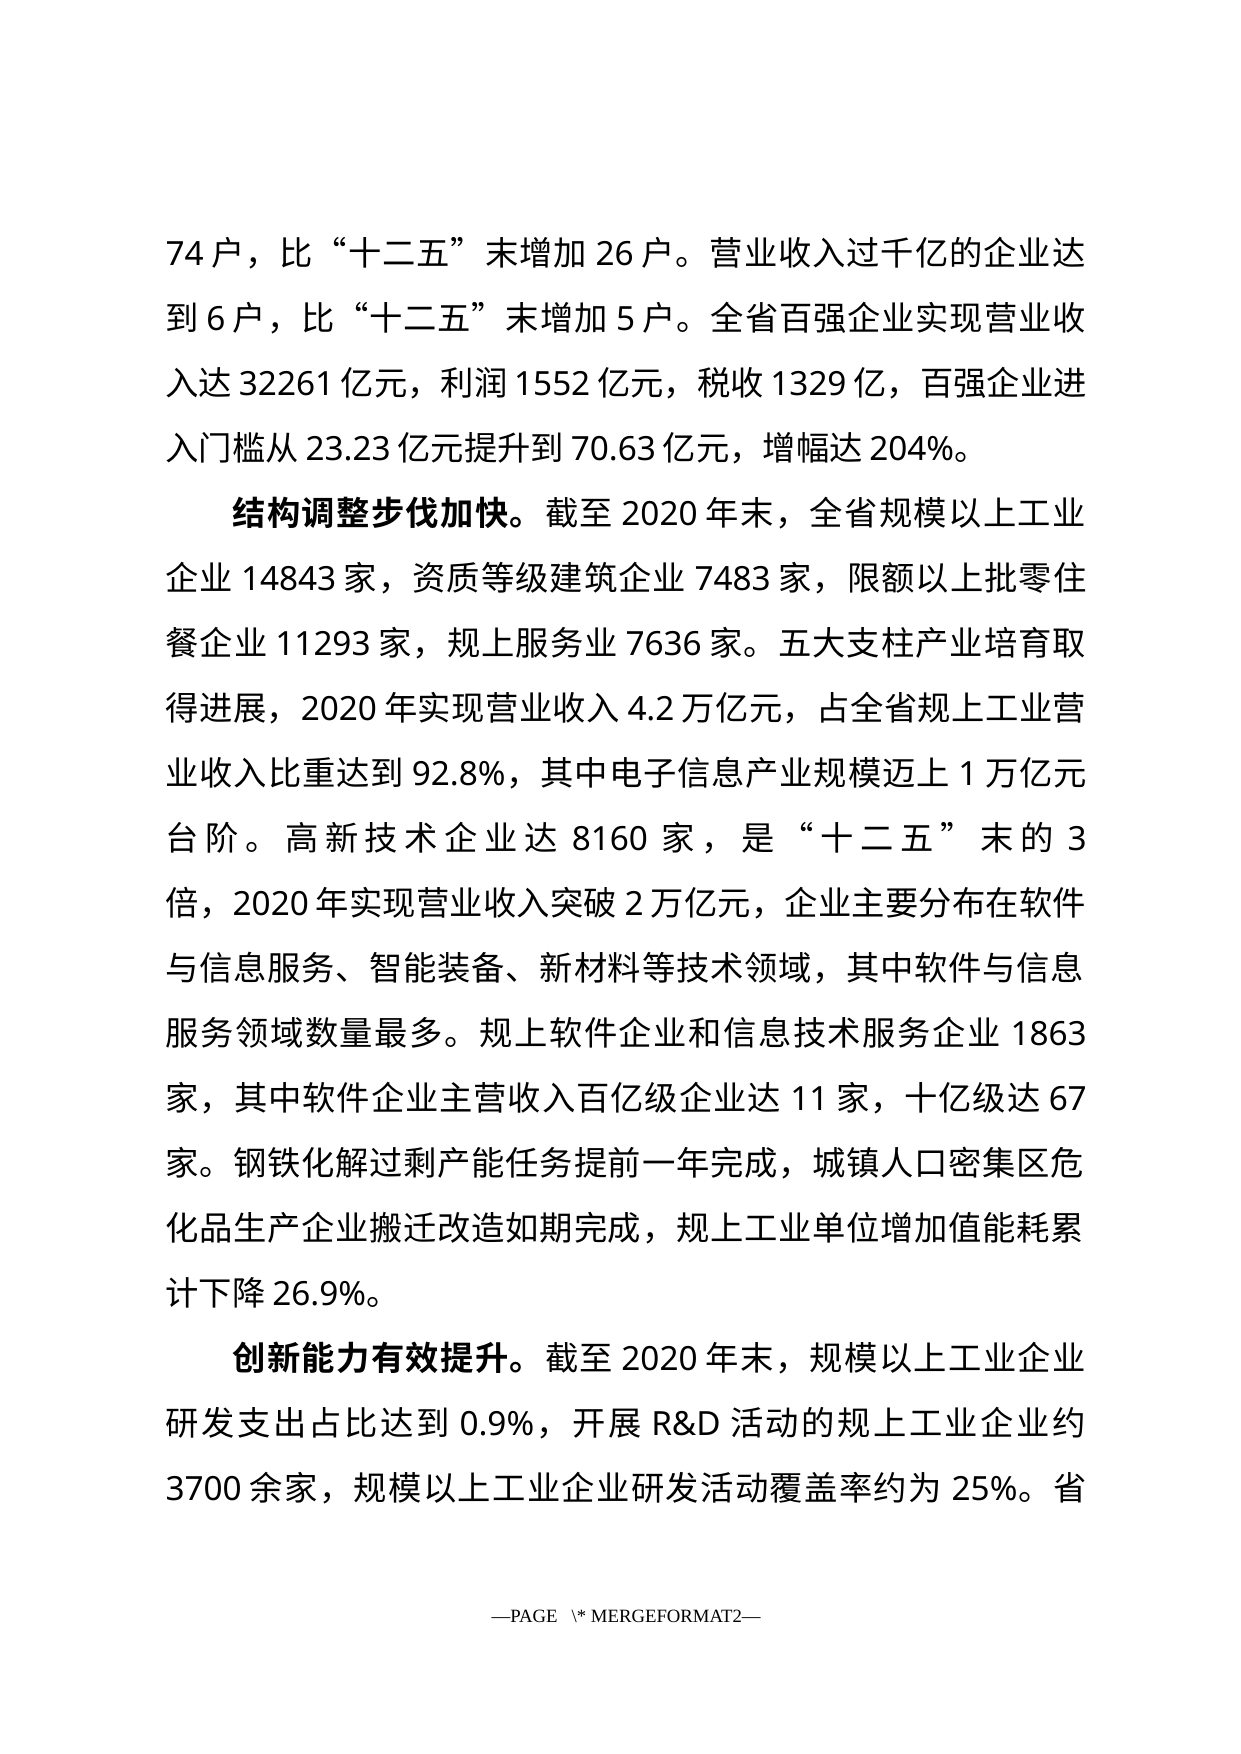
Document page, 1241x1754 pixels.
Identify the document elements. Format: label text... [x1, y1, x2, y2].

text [165, 218, 1087, 478]
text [165, 1323, 1087, 1518]
text 结构调整步伐加快。截至2020年末，全省规模以上工业企业14843家，资质等级建筑企业7483家，限额以上批零住餐企业11293家，规上服务业7636家。五大支柱产业培育取得进展，2020年实现营业收入4.2万亿元，占全省规上工业营业收入比重达到92.8%，其中电子信息产业规模迈上1万亿元台阶。高新技术企业达8160家，是“十二五”末的3倍，2020年实现营业收入突破2万亿元，企业主要分布在软件与信息服务、智能装备、新材料等技术领域，其中软件与信息服务领域数量最多。规上软件企业和信息技术服务企业1863家，其中软件企业主营收入百亿级企业达11家，十亿级达67家。钢铁化解过剩产能任务提前一年完成，城镇人口密集区危化品生产企业搬迁改造如期完成，规上工业单位增加值能耗累计下降26.9%。 [165, 478, 1087, 1323]
